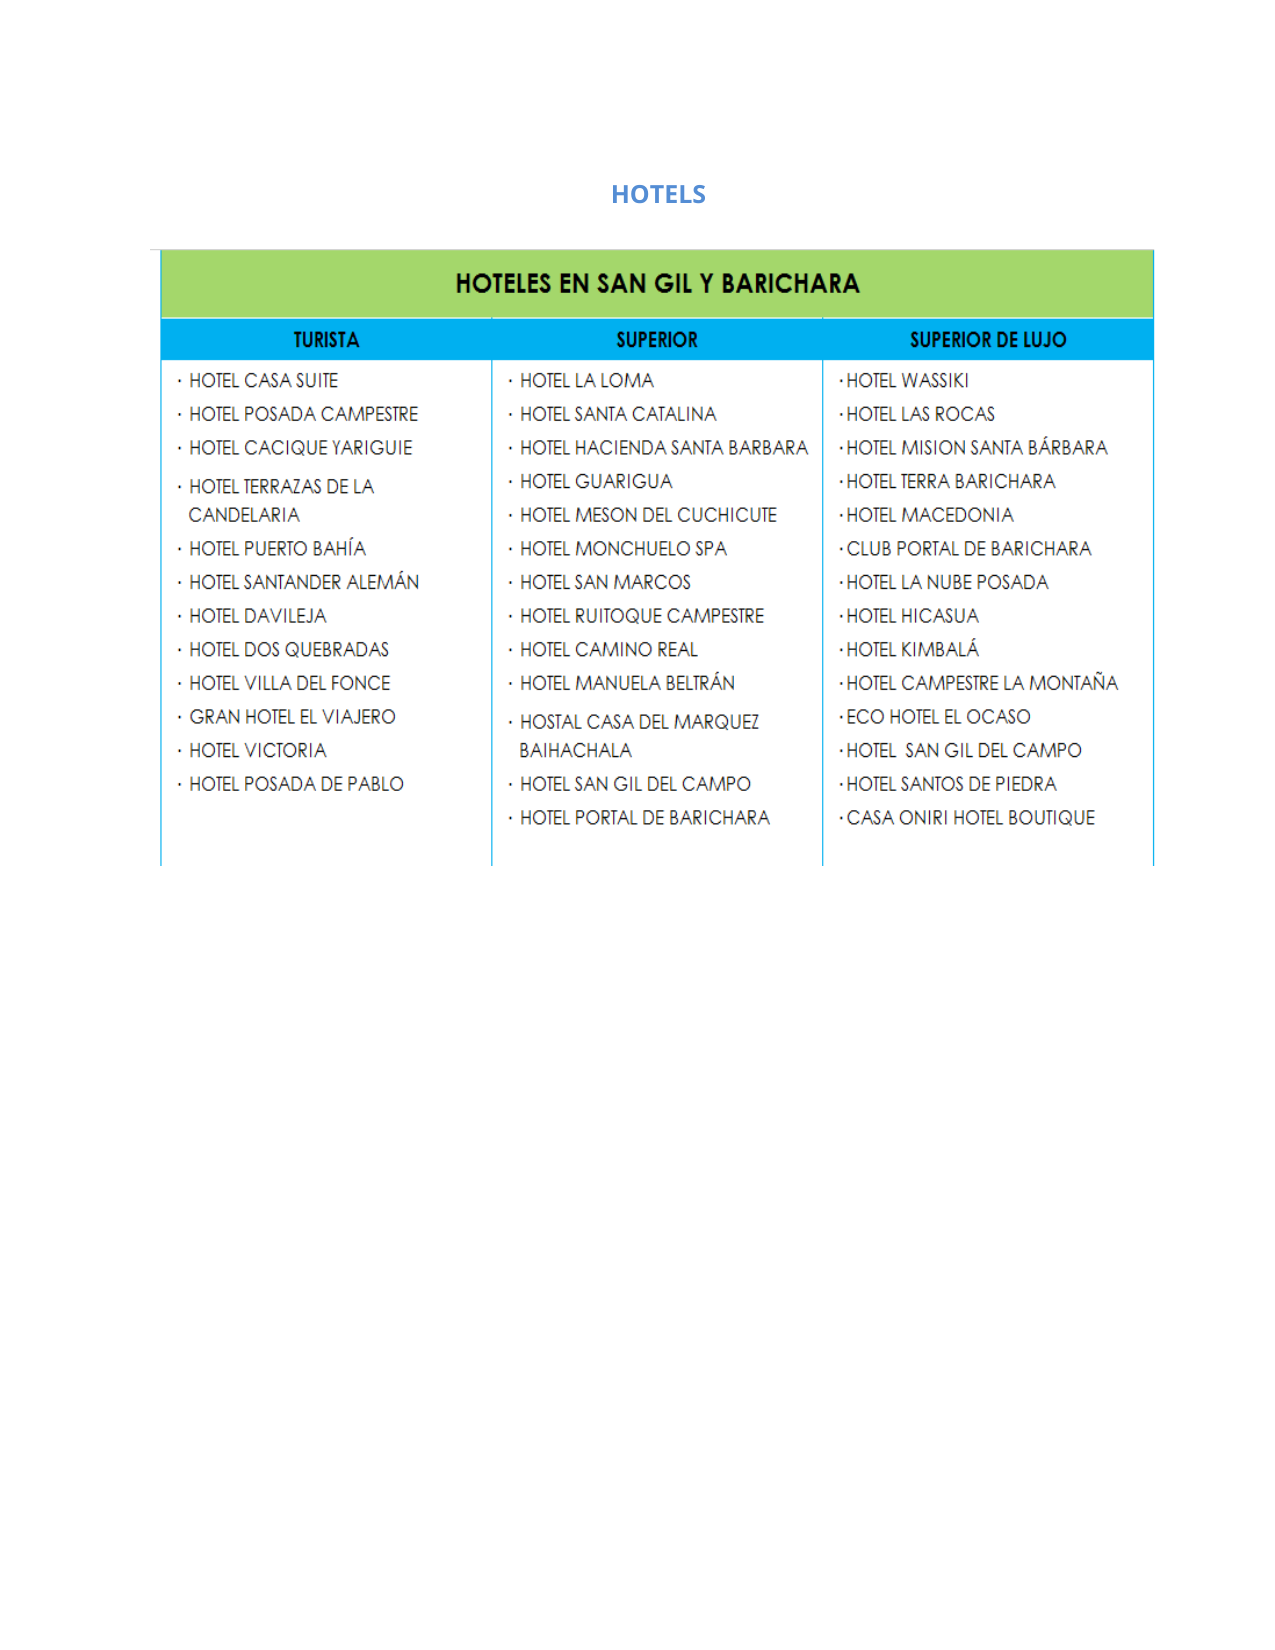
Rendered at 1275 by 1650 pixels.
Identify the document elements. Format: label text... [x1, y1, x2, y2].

picture [1062, 334, 1066, 345]
picture [347, 333, 358, 346]
picture [150, 249, 1167, 866]
picture [659, 333, 666, 346]
picture [669, 333, 677, 346]
picture [330, 333, 336, 346]
picture [618, 334, 624, 346]
picture [953, 333, 964, 346]
picture [1053, 334, 1057, 345]
picture [316, 333, 322, 346]
picture [983, 333, 990, 346]
text HOTELS [150, 177, 1166, 211]
picture [683, 333, 696, 346]
picture [976, 334, 980, 345]
picture [911, 333, 923, 345]
picture [967, 334, 971, 345]
